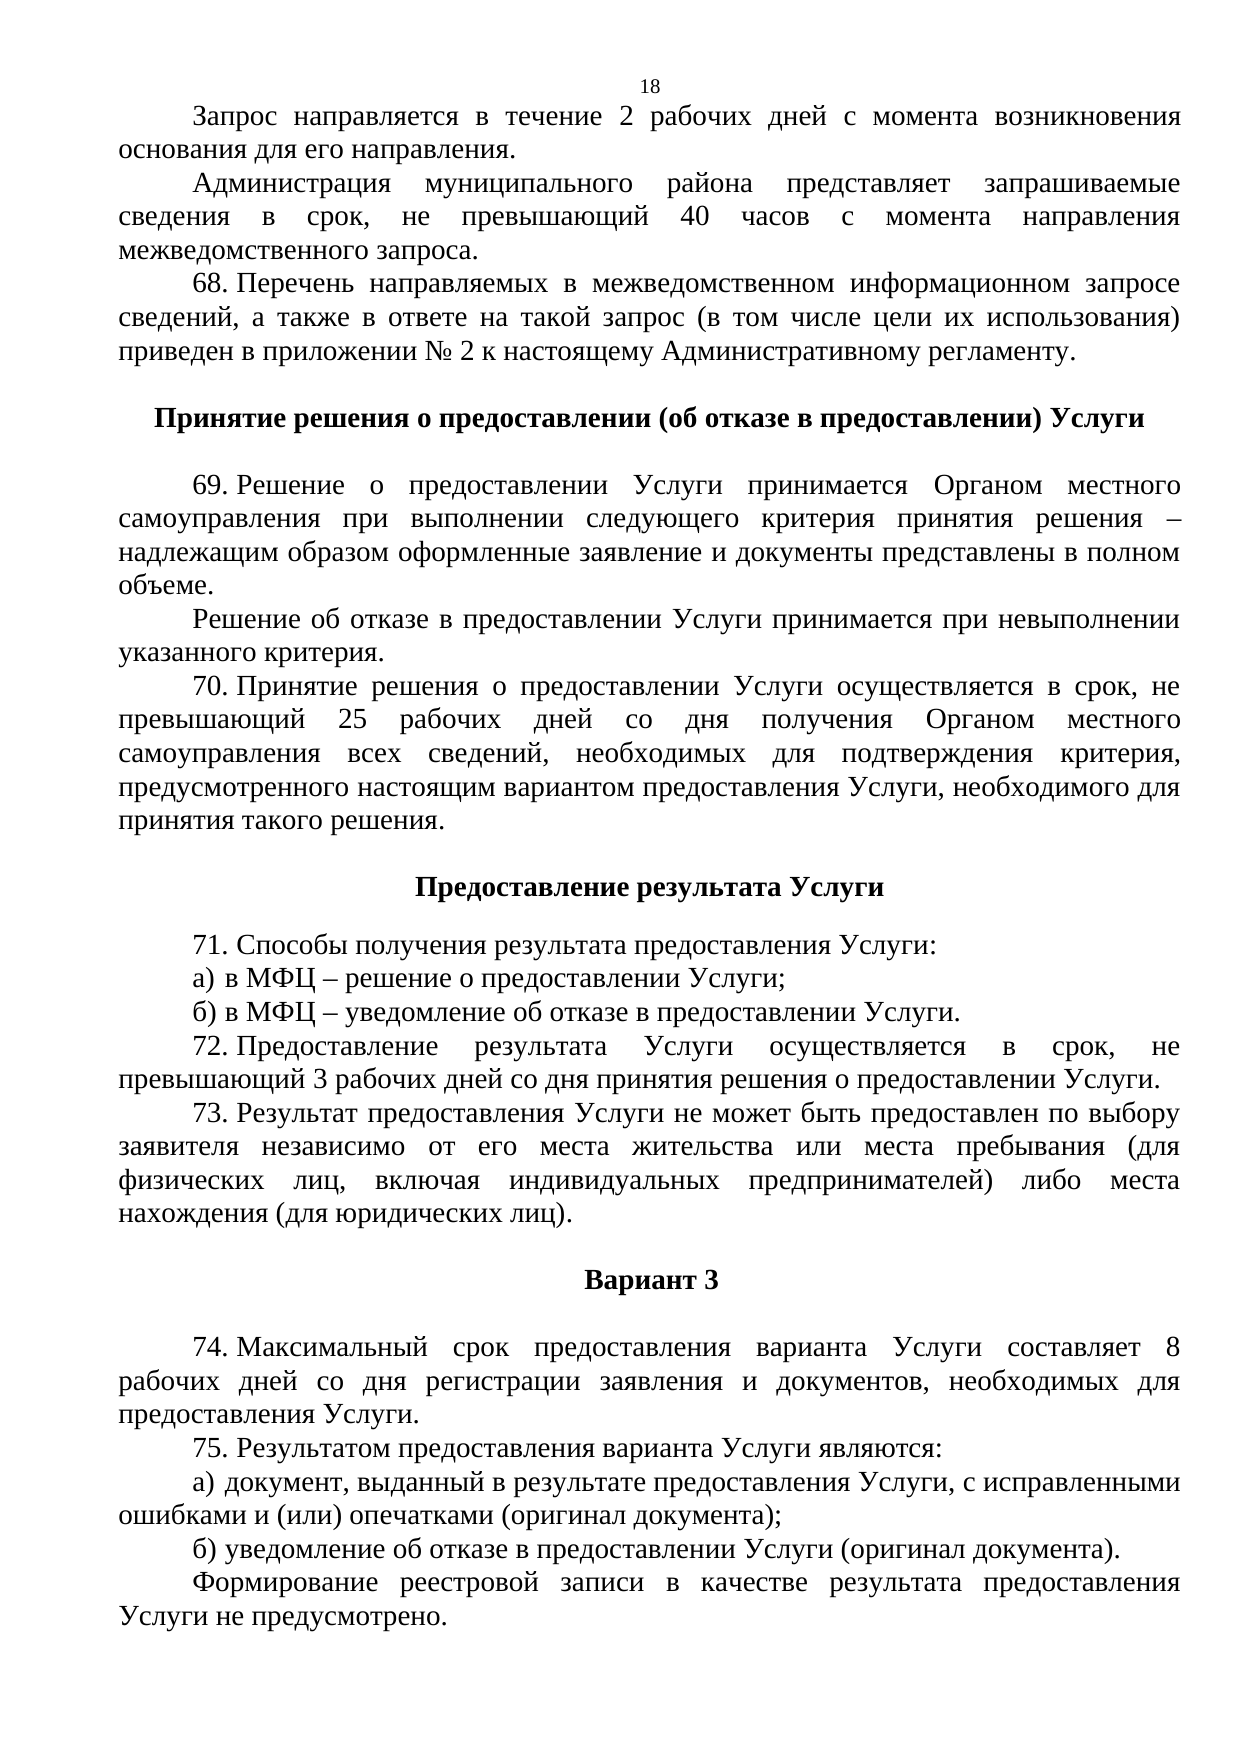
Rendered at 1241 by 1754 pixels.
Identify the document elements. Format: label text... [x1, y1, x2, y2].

list Результат предоставления Услуги не может быть предоставлен по выбору заявителя независимо от его места жительства или места пребывания (для физических лиц, включая индивидуальных предпринимателей) либо места нахождения (для юридических лиц). [118, 1095, 1181, 1229]
list Принятие решения о предоставлении Услуги осуществляется в срок, не превышающий 25 рабочих дней со дня получения Органом местного самоуправления всех сведений, необходимых для подтверждения критерия, предусмотренного настоящим вариантом предоставления Услуги, необходимого для принятия такого решения. [118, 668, 1181, 836]
text Предоставление результата Услуги [118, 869, 1181, 903]
list в МФЦ – уведомление об отказе в предоставлении Услуги. [118, 994, 1181, 1028]
text Принятие решения о предоставлении (об отказе в предоставлении) Услуги [118, 400, 1181, 433]
list Решение о предоставлении Услуги принимается Органом местного самоуправления при выполнении следующего критерия принятия решения – надлежащим образом оформленные заявление и документы представлены в полном объеме. [118, 467, 1181, 601]
text Решение об отказе в предоставлении Услуги принимается при невыполнении указанного критерия. [118, 601, 1181, 668]
list Предоставление результата Услуги осуществляется в срок, не превышающий 3 рабочих дней со дня принятия решения о предоставлении Услуги. [118, 1028, 1181, 1095]
list в МФЦ – решение о предоставлении Услуги; [118, 961, 1181, 994]
list Перечень направляемых в межведомственном информационном запросе сведений, а также в ответе на такой запрос (в том числе цели их использования) приведен в приложении № 2 к настоящему Административному регламенту. [118, 266, 1181, 366]
text Формирование реестровой записи в качестве результата предоставления Услуги не предусмотрено. [118, 1564, 1181, 1631]
text Администрация муниципального района представляет запрашиваемые сведения в срок, не превышающий 40 часов с момента направления межведомственного запроса. [118, 165, 1181, 266]
text Запрос направляется в течение 2 рабочих дней с момента возникновения основания для его направления. [118, 98, 1181, 165]
list Максимальный срок предоставления варианта Услуги составляет 8 рабочих дней со дня регистрации заявления и документов, необходимых для предоставления Услуги. [118, 1329, 1181, 1430]
list Способы получения результата предоставления Услуги: [118, 927, 1181, 961]
list документ, выданный в результате предоставления Услуги, с исправленными ошибками и (или) опечатками (оригинал документа); [118, 1464, 1181, 1531]
list Результатом предоставления варианта Услуги являются: [118, 1430, 1181, 1464]
list уведомление об отказе в предоставлении Услуги (оригинал документа). [118, 1531, 1181, 1564]
